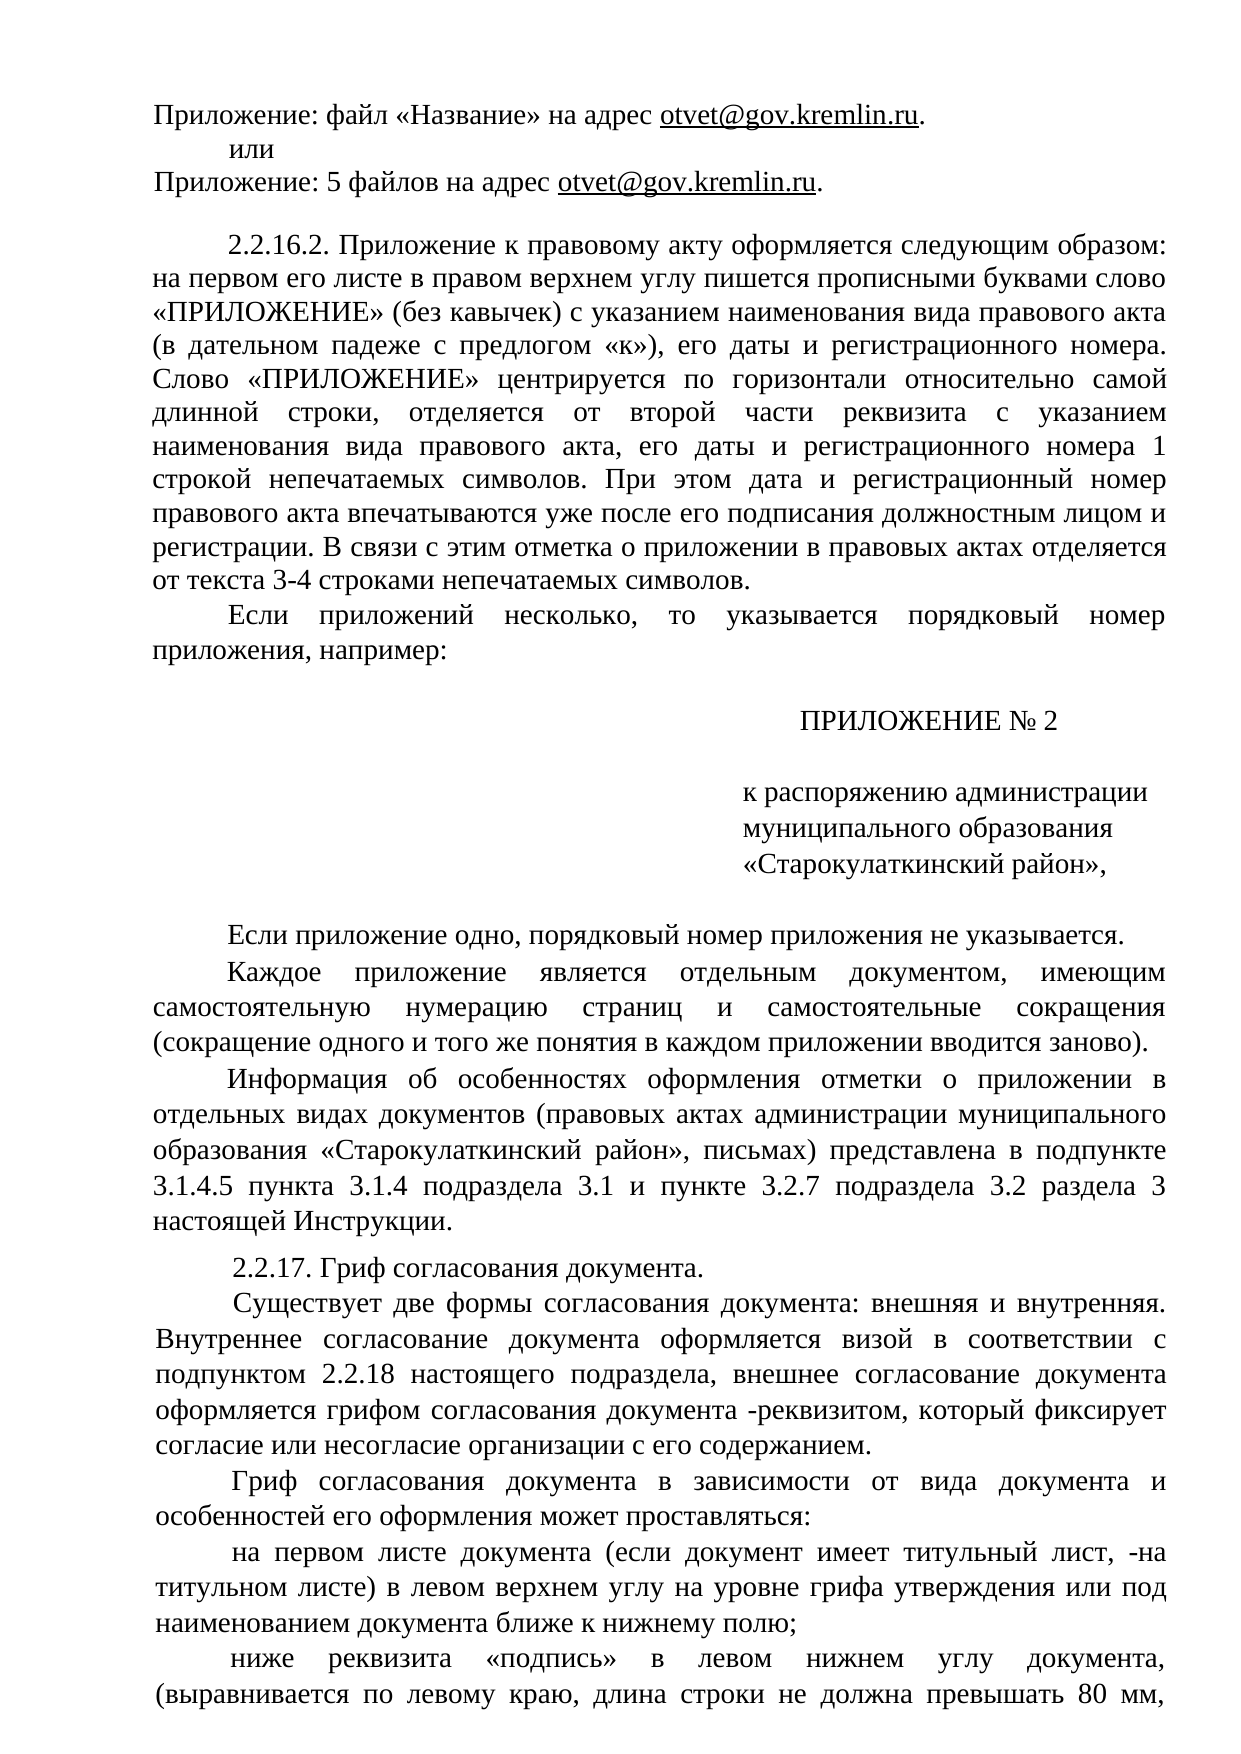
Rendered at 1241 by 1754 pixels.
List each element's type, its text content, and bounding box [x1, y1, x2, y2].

text 2.2.17. Гриф согласования документа. [232, 1249, 1168, 1284]
text к распоряжению администрации муниципального образования «Старокулаткинский район», [743, 773, 1168, 881]
text Каждое приложение является отдельным документом, имеющим самостоятельную нумерацию страниц и самостоятельные сокращения (сокращение одного и того же понятия в каждом приложении вводится заново). [153, 953, 1166, 1058]
text Приложение: файл «Название» на адрес otvet@gov.kremlin.ru. [153, 97, 1168, 131]
text ПРИЛОЖЕНИЕ № 2 [799, 703, 1168, 737]
text Если приложений несколько, то указывается порядковый номер приложения, например: [152, 596, 1166, 666]
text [155, 1639, 1166, 1710]
text или [228, 131, 1168, 164]
text на первом листе документа (если документ имеет титульный лист, -на титульном листе) в левом верхнем углу на уровне грифа утверждения или под наименованием документа ближе к нижнему полю; [155, 1533, 1168, 1639]
text 2.2.16.2. Приложение к правовому акту оформляется следующим образом: на первом его листе в правом верхнем углу пишется прописными буквами слово «ПРИЛОЖЕНИЕ» (без кавычек) с указанием наименования вида правового акта (в дательном падеже с предлогом «к»), его даты и регистрационного номера. Слово «ПРИЛОЖЕНИЕ» центрируется по горизонтали относительно самой длинной строки, отделяется от второй части реквизита с указанием наименования вида правового акта, его даты и регистрационного номера 1 строкой непечатаемых символов. При этом дата и регистрационный номер правового акта впечатываются уже после его подписания должностным лицом и регистрации. В связи с этим отметка о приложении в правовых актах отделяется от текста 3-4 строками непечатаемых символов. [152, 227, 1168, 596]
text Информация об особенностях оформления отметки о приложении в отдельных видах документов (правовых актах администрации муниципального образования «Старокулаткинский район», письмах) представлена в подпункте 3.1.4.5 пункта 3.1.4 подраздела 3.1 и пункте 3.2.7 подраздела 3.2 раздела 3 настоящей Инструкции. [153, 1060, 1167, 1238]
text Существует две формы согласования документа: внешняя и внутренняя. Внутреннее согласование документа оформляется визой в соответствии с подпунктом 2.2.18 настоящего подраздела, внешнее согласование документа оформляется грифом согласования документа -реквизитом, который фиксирует согласие или несогласие организации с его содержанием. [155, 1284, 1167, 1462]
text Гриф согласования документа в зависимости от вида документа и особенностей его оформления может проставляться: [155, 1462, 1167, 1533]
text Если приложение одно, порядковый номер приложения не указывается. [152, 917, 1167, 952]
text Приложение: 5 файлов на адрес otvet@gov.kremlin.ru. [153, 164, 1168, 198]
